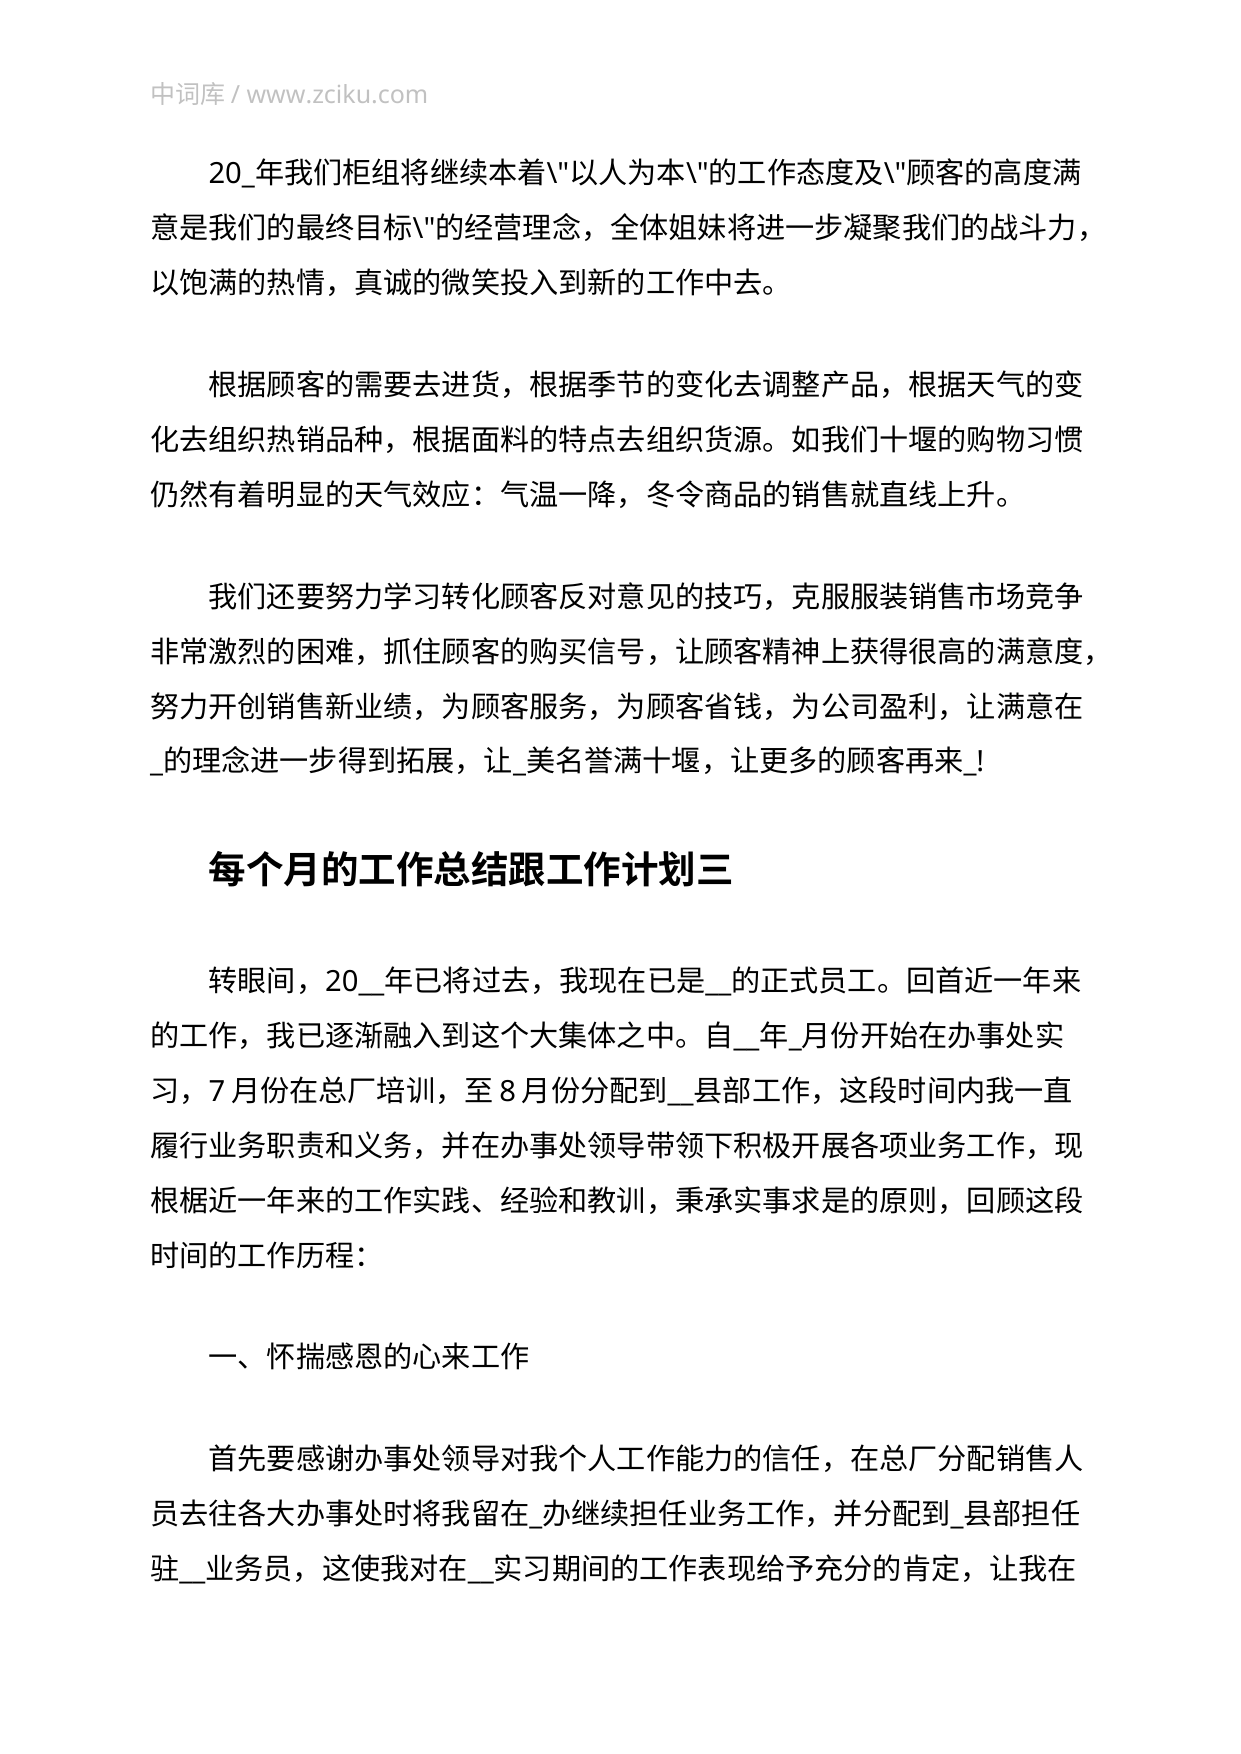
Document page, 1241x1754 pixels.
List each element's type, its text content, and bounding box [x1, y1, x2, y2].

text 转眼间，20__年已将过去，我现在已是__的正式员工。回首近一年来的工作，我已逐渐融入到这个大集体之中。自__年_月份开始在办事处实习，7月份在总厂培训，至8月份分配到__县部工作，这段时间内我一直履行业务职责和义务，并在办事处领导带领下积极开展各项业务工作，现根椐近一年来的工作实践、经验和教训，秉承实事求是的原则，回顾这段时间的工作历程： [150, 957, 1090, 1274]
text 我们还要努力学习转化顾客反对意见的技巧，克服服装销售市场竞争非常激烈的困难，抓住顾客的购买信号，让顾客精神上获得很高的满意度，努力开创销售新业绩，为顾客服务，为顾客省钱，为公司盈利，让满意在_的理念进一步得到拓展，让_美名誉满十堰，让更多的顾客再来_! [150, 573, 1090, 780]
text 20_年我们柜组将继续本着\"以人为本\"的工作态度及\"顾客的高度满意是我们的最终目标\"的经营理念，全体姐妹将进一步凝聚我们的战斗力，以饱满的热情，真诚的微笑投入到新的工作中去。 [150, 150, 1090, 302]
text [150, 1436, 1090, 1588]
text 每个月的工作总结跟工作计划三 [150, 840, 1090, 894]
text 一、怀揣感恩的心来工作 [150, 1334, 1090, 1376]
text 根据顾客的需要去进货，根据季节的变化去调整产品，根据天气的变化去组织热销品种，根据面料的特点去组织货源。如我们十堰的购物习惯仍然有着明显的天气效应：气温一降，冬令商品的销售就直线上升。 [150, 362, 1090, 514]
